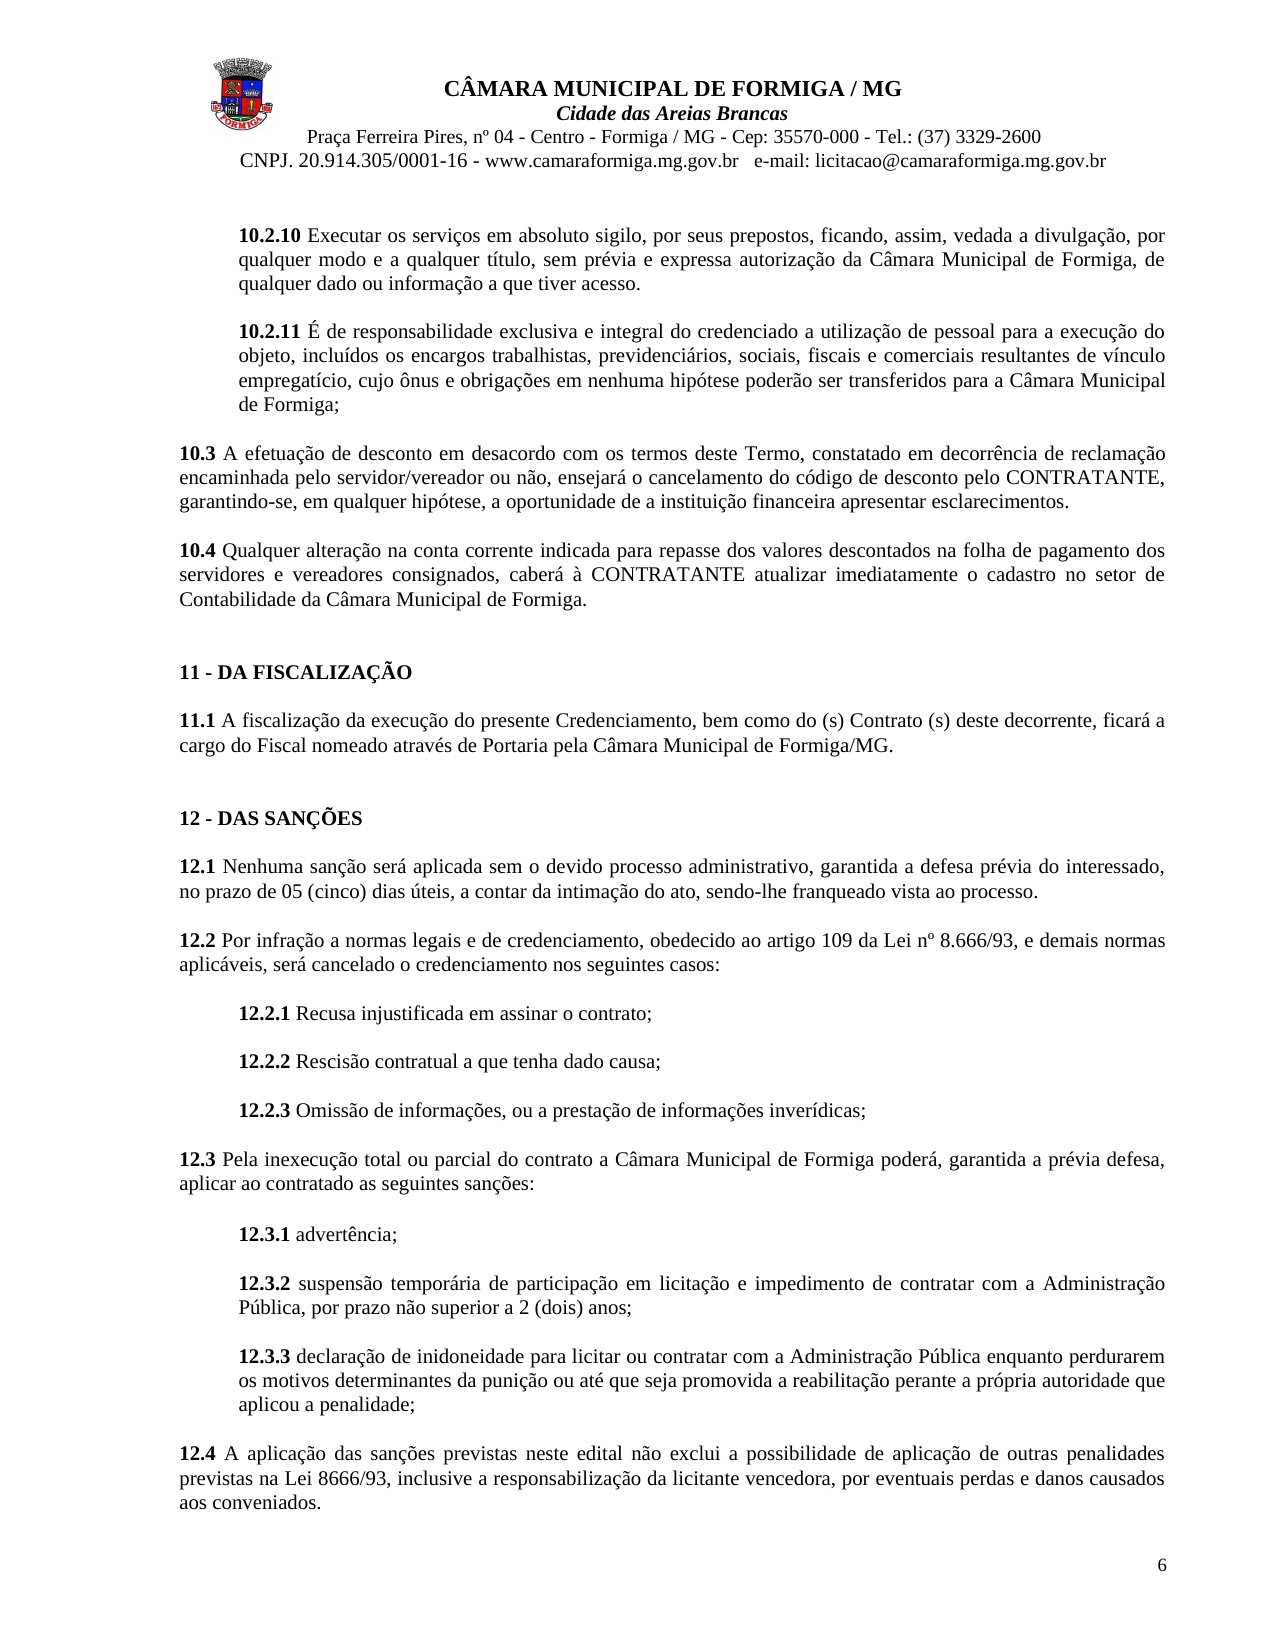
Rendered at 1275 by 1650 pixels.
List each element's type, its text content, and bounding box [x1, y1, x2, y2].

text 12.2.3 Omissão de informações, ou a prestação de informações inverídicas; [238, 1098, 1167, 1122]
text 10.4 Qualquer alteração na conta corrente indicada para repasse dos valores descontados na folha de pagamento dos servidores e vereadores consignados, caberá à CONTRATANTE atualizar imediatamente o cadastro no setor de Contabilidade da Câmara Municipal de Formiga. [179, 538, 1167, 611]
picture [211, 57, 274, 131]
text 12.2.1 Recusa injustificada em assinar o contrato; [238, 1001, 1167, 1024]
text 11.1 A fiscalização da execução do presente Credenciamento, bem como do (s) Contrato (s) deste decorrente, ficará a cargo do Fiscal nomeado através de Portaria pela Câmara Municipal de Formiga/MG. [179, 708, 1167, 757]
text 12.3 Pela inexecução total ou parcial do contrato a Câmara Municipal de Formiga poderá, garantida a prévia defesa, aplicar ao contratado as seguintes sanções: [179, 1147, 1167, 1195]
text 12.1 Nenhuma sanção será aplicada sem o devido processo administrativo, garantida a defesa prévia do interessado, no prazo de 05 (cinco) dias úteis, a contar da intimação do ato, sendo-lhe franqueado vista ao processo. [179, 854, 1167, 903]
text 12.2 Por infração a normas legais e de credenciamento, obedecido ao artigo 109 da Lei nº 8.666/93, e demais normas aplicáveis, será cancelado o credenciamento nos seguintes casos: [179, 927, 1167, 976]
text 10.3 A efetuação de desconto em desacordo com os termos deste Termo, constatado em decorrência de reclamação encaminhada pelo servidor/vereador ou não, ensejará o cancelamento do código de desconto pelo CONTRATANTE, garantindo-se, em qualquer hipótese, a oportunidade de a instituição financeira apresentar esclarecimentos. [179, 441, 1167, 513]
text 12.3.3 declaração de inidoneidade para licitar ou contratar com a Administração Pública enquanto perdurarem os motivos determinantes da punição ou até que seja promovida a reabilitação perante a própria autoridade que aplicou a penalidade; [238, 1344, 1167, 1416]
text 10.2.11 É de responsabilidade exclusiva e integral do credenciado a utilização de pessoal para a execução do objeto, incluídos os encargos trabalhistas, previdenciários, sociais, fiscais e comerciais resultantes de vínculo empregatício, cujo ônus e obrigações em nenhuma hipótese poderão ser transferidos para a Câmara Municipal de Formiga; [238, 319, 1167, 416]
text 10.2.10 Executar os serviços em absoluto sigilo, por seus prepostos, ficando, assim, vedada a divulgação, por qualquer modo e a qualquer título, sem prévia e expressa autorização da Câmara Municipal de Formiga, de qualquer dado ou informação a que tiver acesso. [238, 223, 1167, 295]
text 12.3.1 advertência; [238, 1222, 1167, 1246]
text 12.3.2 suspensão temporária de participação em licitação e impedimento de contratar com a Administração Pública, por prazo não superior a 2 (dois) anos; [238, 1271, 1167, 1319]
text 12.2.2 Rescisão contratual a que tenha dado causa; [238, 1049, 1167, 1073]
text 12.4 A aplicação das sanções previstas neste edital não exclui a possibilidade de aplicação de outras penalidades previstas na Lei 8666/93, inclusive a responsabilização da licitante vencedora, por eventuais perdas e danos causados aos conveniados. [179, 1441, 1167, 1514]
text 12 - DAS SANÇÕES [179, 806, 1167, 830]
text 11 - DA FISCALIZAÇÃO [179, 659, 1167, 684]
